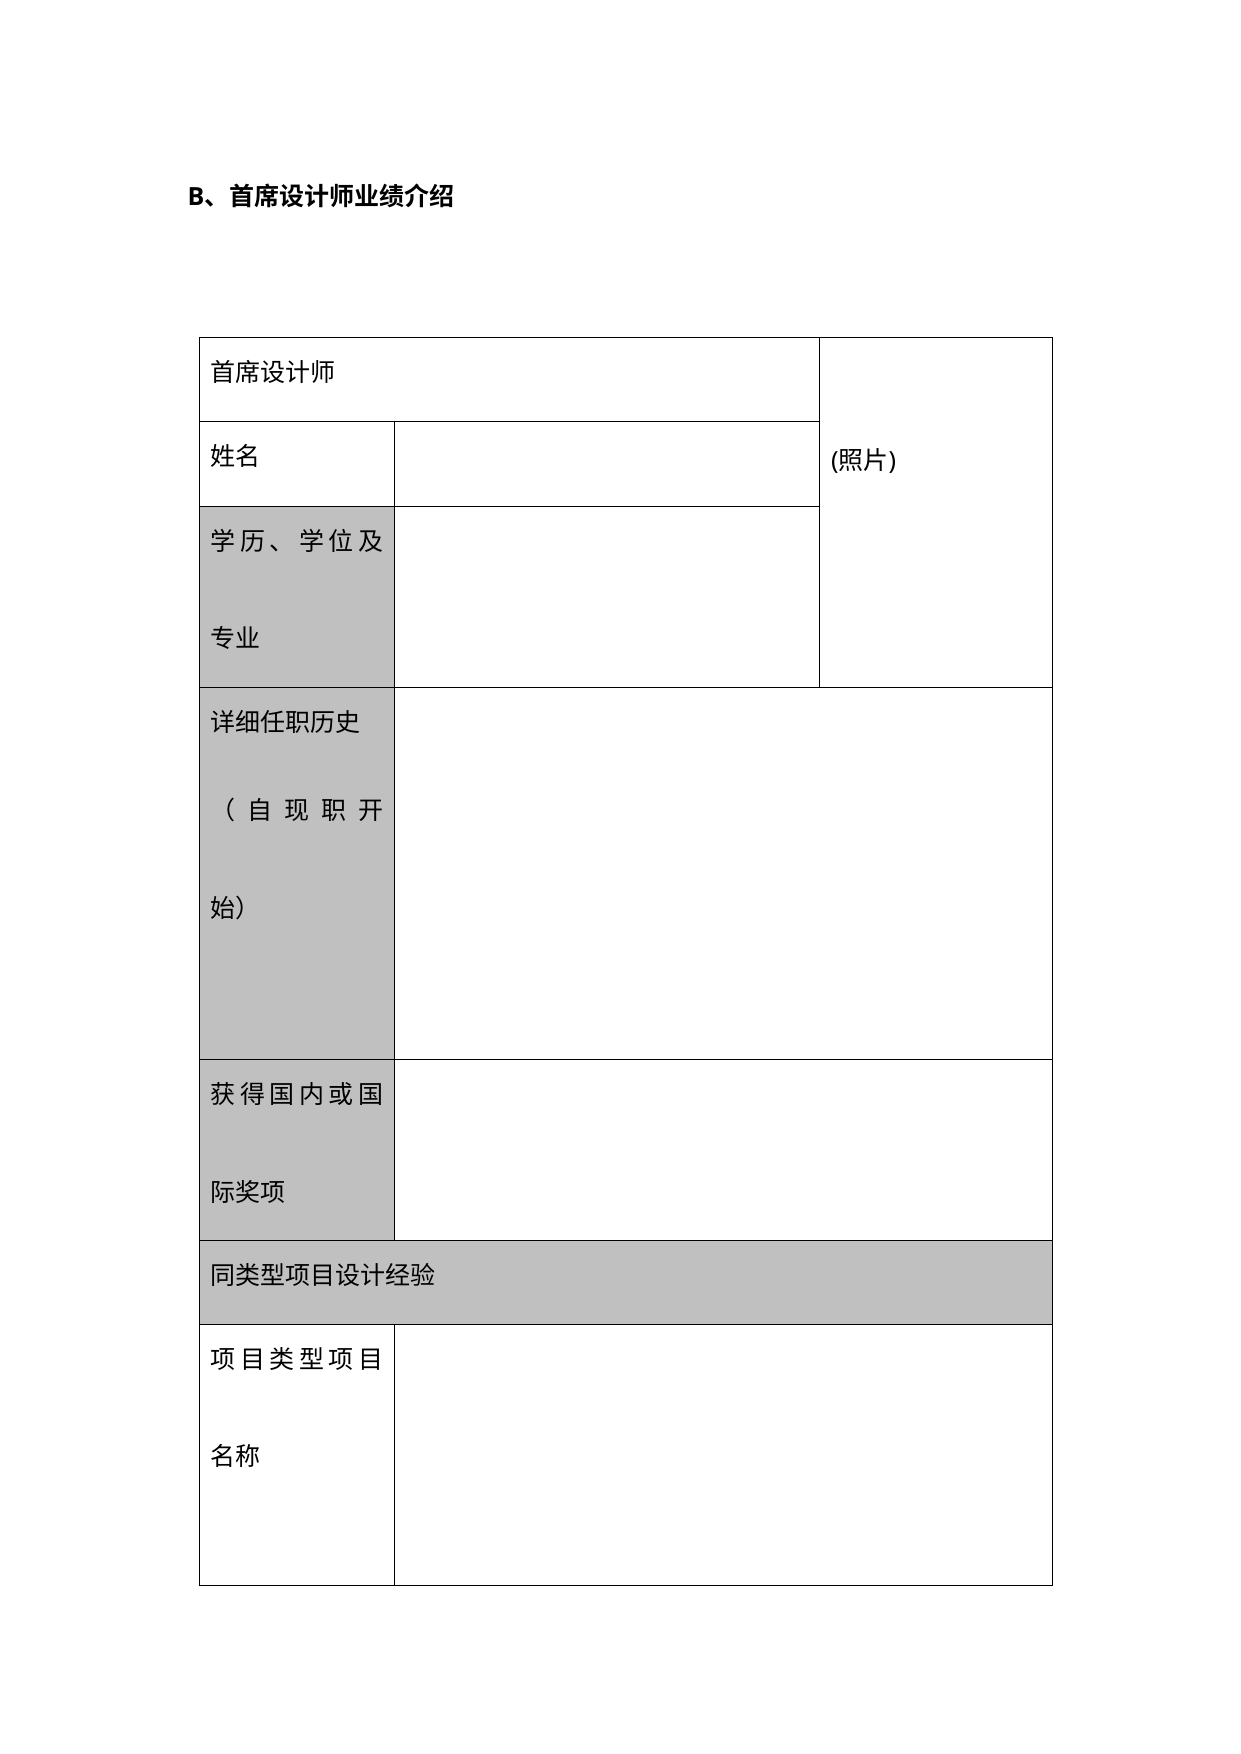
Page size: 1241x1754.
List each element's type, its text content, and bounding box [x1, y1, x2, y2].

table_cell 详细任职历史 （自现职开始） [200, 688, 394, 1059]
table_cell 姓名 [200, 422, 394, 506]
table_header 首席设计师 [200, 338, 819, 421]
table_cell [395, 507, 819, 687]
table_cell [395, 688, 1052, 1059]
table_cell 获得国内或国际奖项 [200, 1060, 394, 1240]
table_cell 同类型项目设计经验 [200, 1241, 1052, 1324]
text B、首席设计师业绩介绍 [187, 162, 1053, 227]
table_header (照片) [820, 338, 1052, 687]
table_cell [395, 422, 819, 506]
table_cell 学历、学位及专业 [200, 507, 394, 687]
table_cell [395, 1325, 1052, 1585]
table_cell 项目类型项目名称 [200, 1325, 394, 1585]
table_cell [395, 1060, 1052, 1240]
